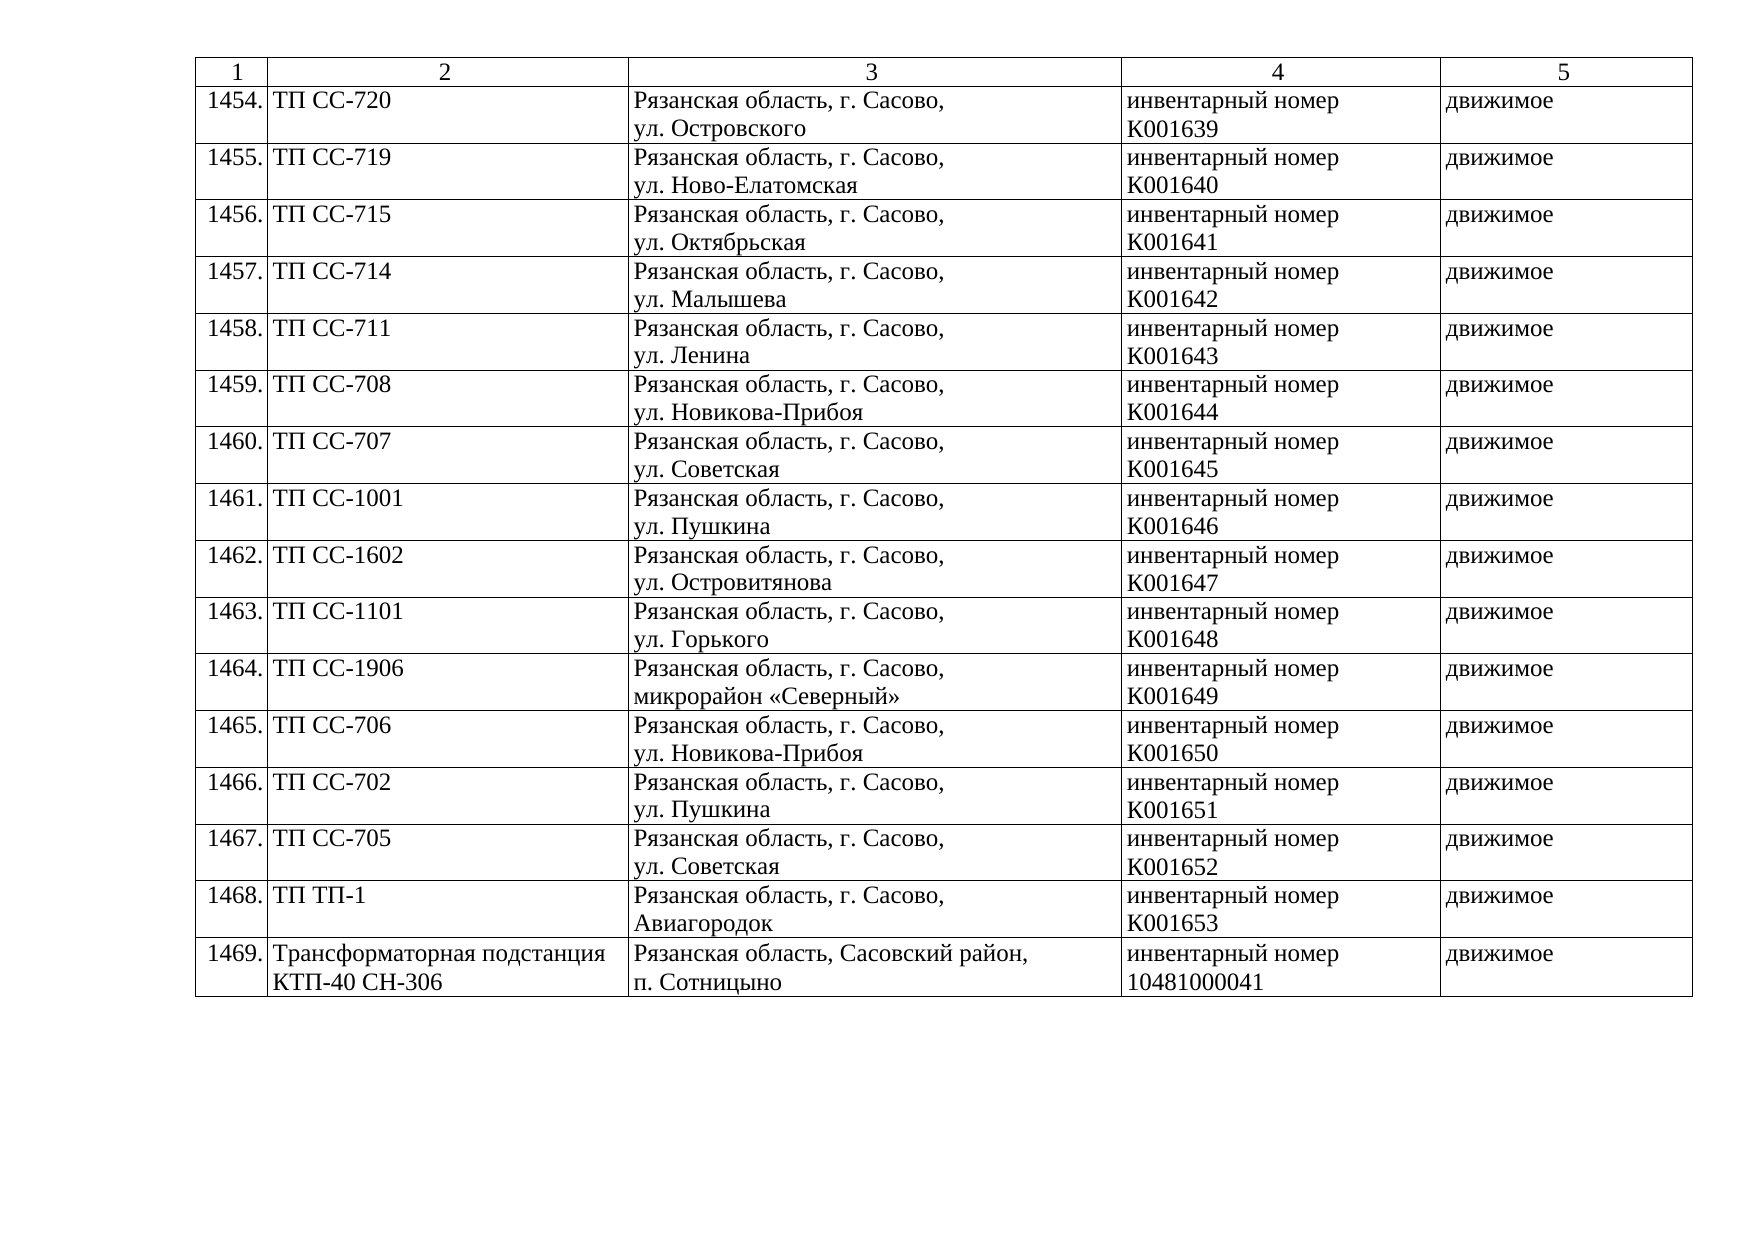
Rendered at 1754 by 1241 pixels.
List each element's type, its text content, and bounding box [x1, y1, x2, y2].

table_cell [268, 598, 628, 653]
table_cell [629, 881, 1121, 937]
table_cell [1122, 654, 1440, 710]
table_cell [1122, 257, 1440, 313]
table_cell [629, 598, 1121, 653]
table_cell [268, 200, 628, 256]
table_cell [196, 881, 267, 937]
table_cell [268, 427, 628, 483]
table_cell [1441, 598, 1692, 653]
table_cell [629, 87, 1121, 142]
table_header 5 [1441, 58, 1692, 86]
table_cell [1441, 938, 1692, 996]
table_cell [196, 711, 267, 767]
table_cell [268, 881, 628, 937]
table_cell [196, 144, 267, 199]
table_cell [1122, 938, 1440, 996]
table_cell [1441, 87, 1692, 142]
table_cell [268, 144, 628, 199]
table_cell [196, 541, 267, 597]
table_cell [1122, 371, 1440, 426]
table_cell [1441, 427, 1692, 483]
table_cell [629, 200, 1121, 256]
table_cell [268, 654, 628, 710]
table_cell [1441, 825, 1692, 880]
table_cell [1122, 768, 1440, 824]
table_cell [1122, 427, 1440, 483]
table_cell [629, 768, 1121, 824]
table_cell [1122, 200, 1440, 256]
table_header 1 [196, 58, 267, 86]
table_header 3 [629, 58, 1121, 86]
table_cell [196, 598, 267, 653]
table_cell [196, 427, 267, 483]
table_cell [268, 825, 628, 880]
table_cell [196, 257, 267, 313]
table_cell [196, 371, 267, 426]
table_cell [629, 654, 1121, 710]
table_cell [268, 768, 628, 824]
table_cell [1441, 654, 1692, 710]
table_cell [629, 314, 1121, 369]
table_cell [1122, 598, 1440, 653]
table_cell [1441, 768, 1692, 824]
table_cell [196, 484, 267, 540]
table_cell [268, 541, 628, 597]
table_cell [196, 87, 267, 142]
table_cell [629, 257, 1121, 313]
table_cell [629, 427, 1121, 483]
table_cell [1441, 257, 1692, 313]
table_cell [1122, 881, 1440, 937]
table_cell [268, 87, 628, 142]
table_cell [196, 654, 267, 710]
table_header 2 [268, 58, 628, 86]
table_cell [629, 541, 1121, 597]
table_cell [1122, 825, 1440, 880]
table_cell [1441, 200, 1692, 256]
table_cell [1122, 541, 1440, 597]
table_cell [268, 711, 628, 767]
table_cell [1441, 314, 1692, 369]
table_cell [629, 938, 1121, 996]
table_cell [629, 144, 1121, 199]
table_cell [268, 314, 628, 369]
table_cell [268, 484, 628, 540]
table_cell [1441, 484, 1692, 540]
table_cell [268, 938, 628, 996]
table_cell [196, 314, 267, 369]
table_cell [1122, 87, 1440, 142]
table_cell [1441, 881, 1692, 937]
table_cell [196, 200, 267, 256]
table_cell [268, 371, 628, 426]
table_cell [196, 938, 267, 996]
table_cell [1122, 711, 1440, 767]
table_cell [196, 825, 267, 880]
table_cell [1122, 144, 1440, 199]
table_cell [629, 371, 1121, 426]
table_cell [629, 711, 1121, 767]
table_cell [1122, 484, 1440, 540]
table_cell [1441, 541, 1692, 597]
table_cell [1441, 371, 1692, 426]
table_header 4 [1122, 58, 1440, 86]
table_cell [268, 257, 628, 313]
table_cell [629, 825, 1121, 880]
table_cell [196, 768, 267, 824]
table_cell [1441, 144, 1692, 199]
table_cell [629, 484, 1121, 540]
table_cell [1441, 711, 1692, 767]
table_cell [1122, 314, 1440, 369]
